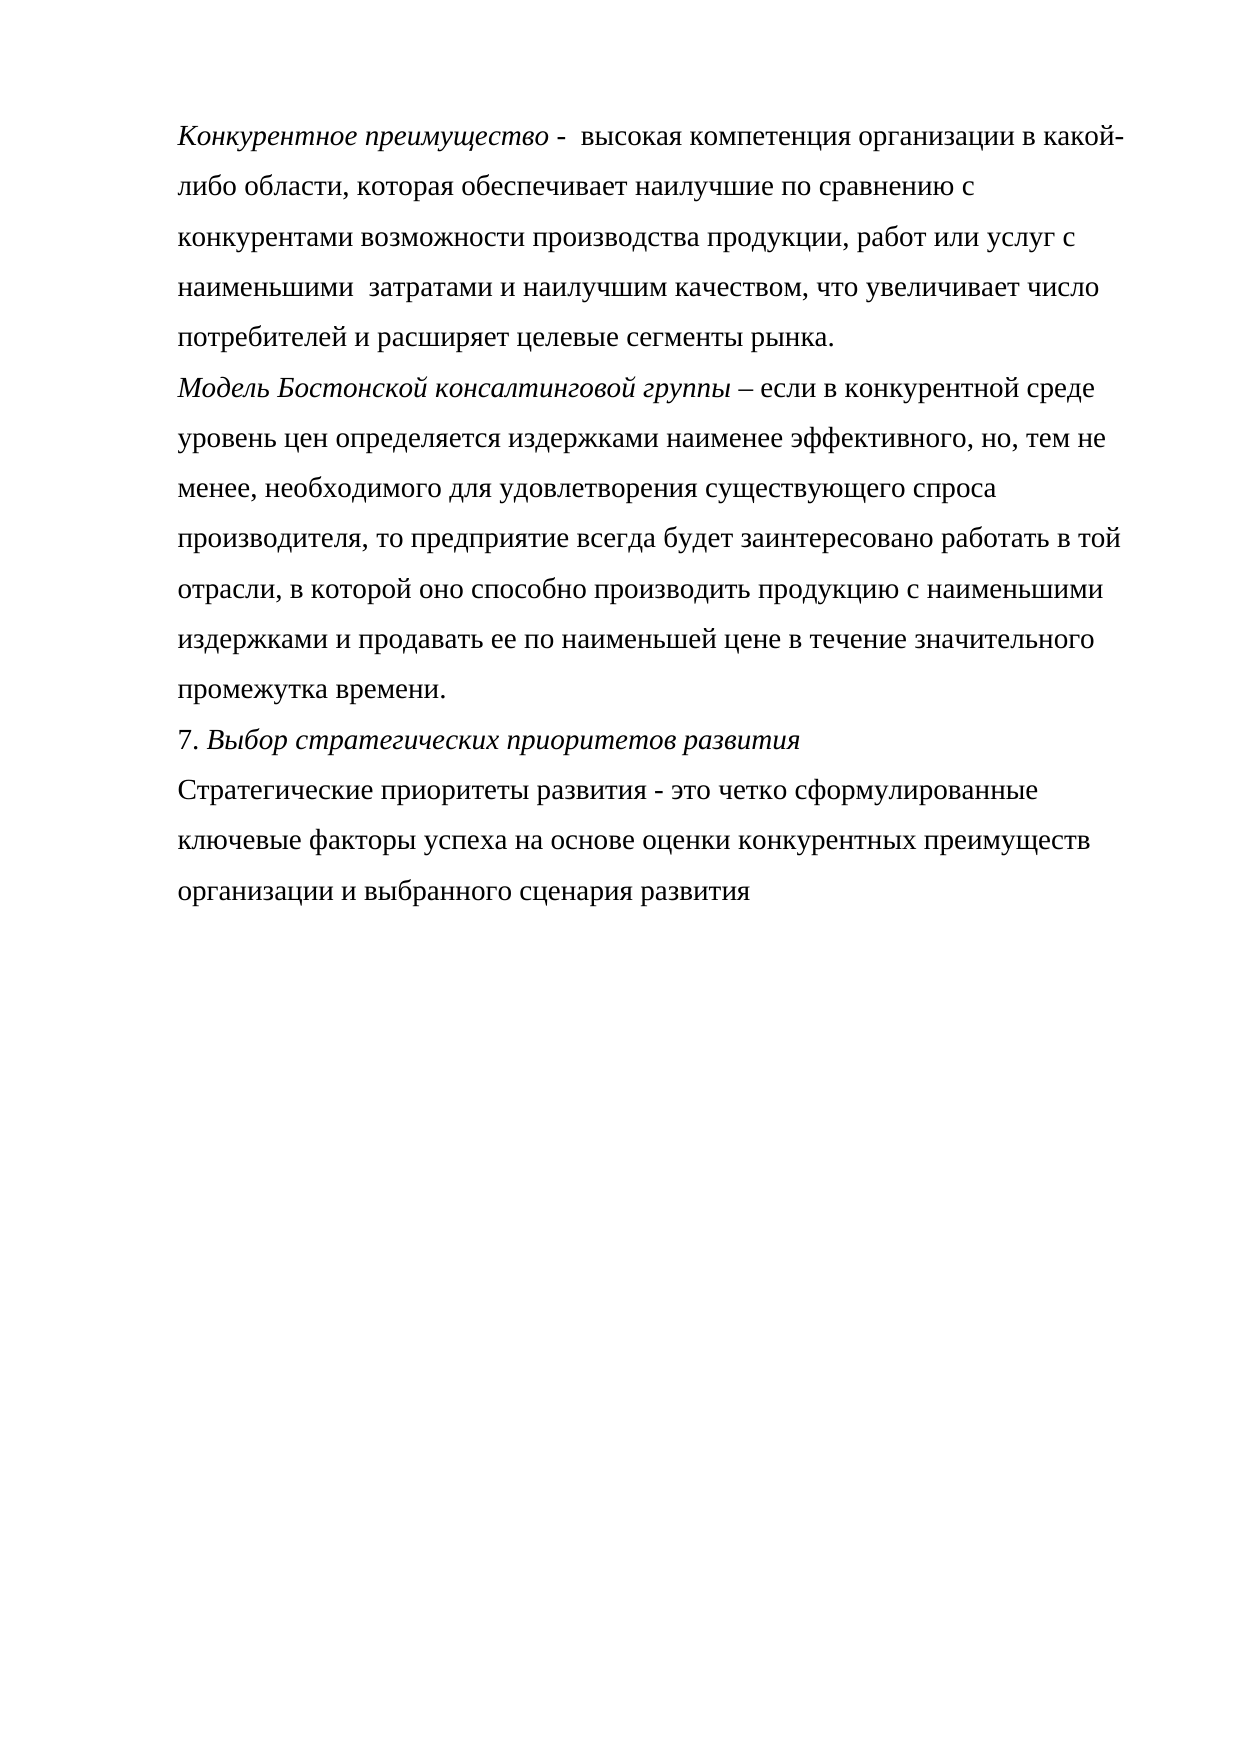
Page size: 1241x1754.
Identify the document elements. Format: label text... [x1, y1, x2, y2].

text Конкурентное преимущество - высокая компетенция организации в какой-либо области, которая обеспечивает наилучшие по сравнению с конкурентами возможности производства продукции, работ или услуг с наименьшими затратами и наилучшим качеством, что увеличивает число потребителей и расширяет целевые сегменты рынка. [177, 118, 1152, 353]
text 7. Выбор стратегических приоритетов развития [177, 722, 1152, 755]
text Модель Бостонской консалтинговой группы – если в конкурентной среде уровень цен определяется издержками наименее эффективного, но, тем не менее, необходимого для удовлетворения существующего спроса производителя, то предприятие всегда будет заинтересовано работать в той отрасли, в которой оно способно производить продукцию с наименьшими издержками и продавать ее по наименьшей цене в течение значительного промежутка времени. [177, 370, 1152, 705]
text Стратегические приоритеты развития - это четко сформулированные ключевые факторы успеха на основе оценки конкурентных преимуществ организации и выбранного сценария развития [177, 772, 1152, 906]
